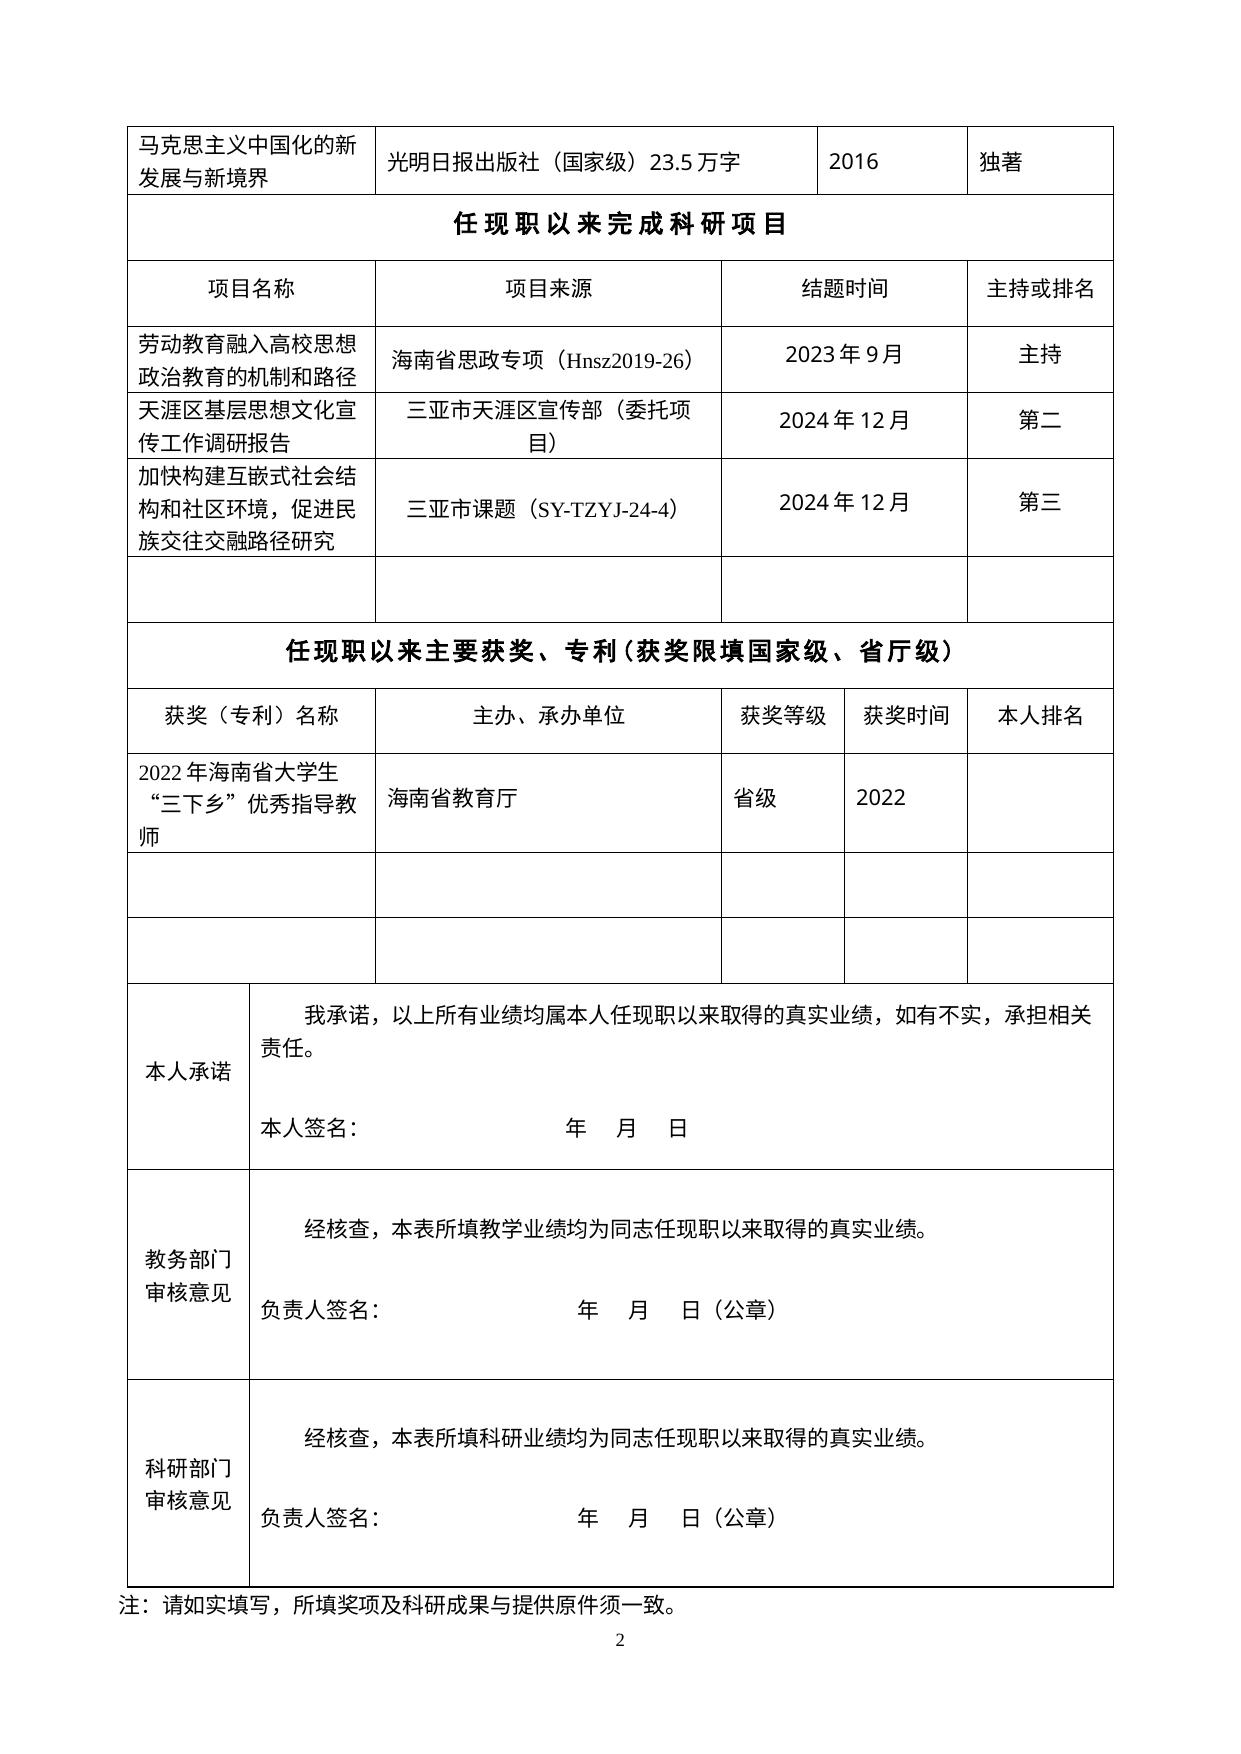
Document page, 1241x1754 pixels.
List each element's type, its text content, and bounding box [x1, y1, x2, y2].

table_cell 第三 [968, 459, 1113, 556]
table_cell 获奖（专利）名称 [128, 689, 375, 753]
table_cell 2016 [818, 127, 967, 194]
table_cell 任现职以来主要获奖、专利(获奖限填国家级、省厅级) [128, 623, 1113, 687]
table_cell 天涯区基层思想文化宣传工作调研报告 [128, 393, 375, 458]
table_cell 经核查，本表所填教学业绩均为同志任现职以来取得的真实业绩。 负责人签名： 年 月 日（公章） [250, 1170, 1113, 1379]
table_cell 2023年9月 [722, 327, 967, 392]
table_cell 海南省教育厅 [376, 754, 721, 852]
table_cell 劳动教育融入高校思想政治教育的机制和路径 [128, 327, 375, 392]
table_cell 主持 [968, 327, 1113, 392]
table_cell 马克思主义中国化的新发展与新境界 [128, 127, 375, 194]
table_cell [722, 918, 844, 983]
table_cell 本人排名 [968, 689, 1113, 753]
table_cell 项目名称 [128, 261, 375, 326]
table_cell [722, 557, 967, 622]
table_cell [376, 557, 721, 622]
table_cell [376, 853, 721, 917]
table_cell 2024年12月 [722, 459, 967, 556]
table_cell 三亚市课题（SY-TZYJ-24-4） [376, 459, 721, 556]
table_cell 主持或排名 [968, 261, 1113, 326]
table_cell 任现职以来完成科研项目 [128, 195, 1113, 260]
table_cell 光明日报出版社（国家级）23.5万字 [376, 127, 817, 194]
table_cell [845, 918, 967, 983]
table_cell 教务部门审核意见 [128, 1170, 249, 1379]
table_cell 本人承诺 [128, 984, 249, 1169]
table_cell 2022 [845, 754, 967, 852]
table_cell 海南省思政专项（Hnsz2019-26） [376, 327, 721, 392]
table_cell 我承诺，以上所有业绩均属本人任现职以来取得的真实业绩，如有不实，承担相关责任。 本人签名： 年 月 日 [250, 984, 1113, 1169]
table_cell 加快构建互嵌式社会结构和社区环境，促进民族交往交融路径研究 [128, 459, 375, 556]
table_cell 2022年海南省大学生“三下乡”优秀指导教师 [128, 754, 375, 852]
table_cell [128, 918, 375, 983]
table_cell [968, 853, 1113, 917]
table_cell [376, 918, 721, 983]
table_cell [845, 853, 967, 917]
table_cell [722, 853, 844, 917]
table_cell 主办、承办单位 [376, 689, 721, 753]
table_cell 经核查，本表所填科研业绩均为同志任现职以来取得的真实业绩。 负责人签名： 年 月 日（公章） [250, 1380, 1113, 1586]
table_cell [128, 557, 375, 622]
text 注：请如实填写，所填奖项及科研成果与提供原件须一致。 [118, 1587, 1122, 1620]
table_cell 省级 [722, 754, 844, 852]
table_cell 获奖时间 [845, 689, 967, 753]
table_cell 三亚市天涯区宣传部（委托项目） [376, 393, 721, 458]
table_cell 第二 [968, 393, 1113, 458]
table_cell 结题时间 [722, 261, 967, 326]
table_cell 科研部门审核意见 [128, 1380, 249, 1586]
table_cell 获奖等级 [722, 689, 844, 753]
table_cell 独著 [968, 127, 1113, 194]
table_cell [968, 557, 1113, 622]
table_cell 项目来源 [376, 261, 721, 326]
table_cell [128, 853, 375, 917]
table_cell 2024年12月 [722, 393, 967, 458]
table_cell [968, 918, 1113, 983]
table_cell [968, 754, 1113, 852]
